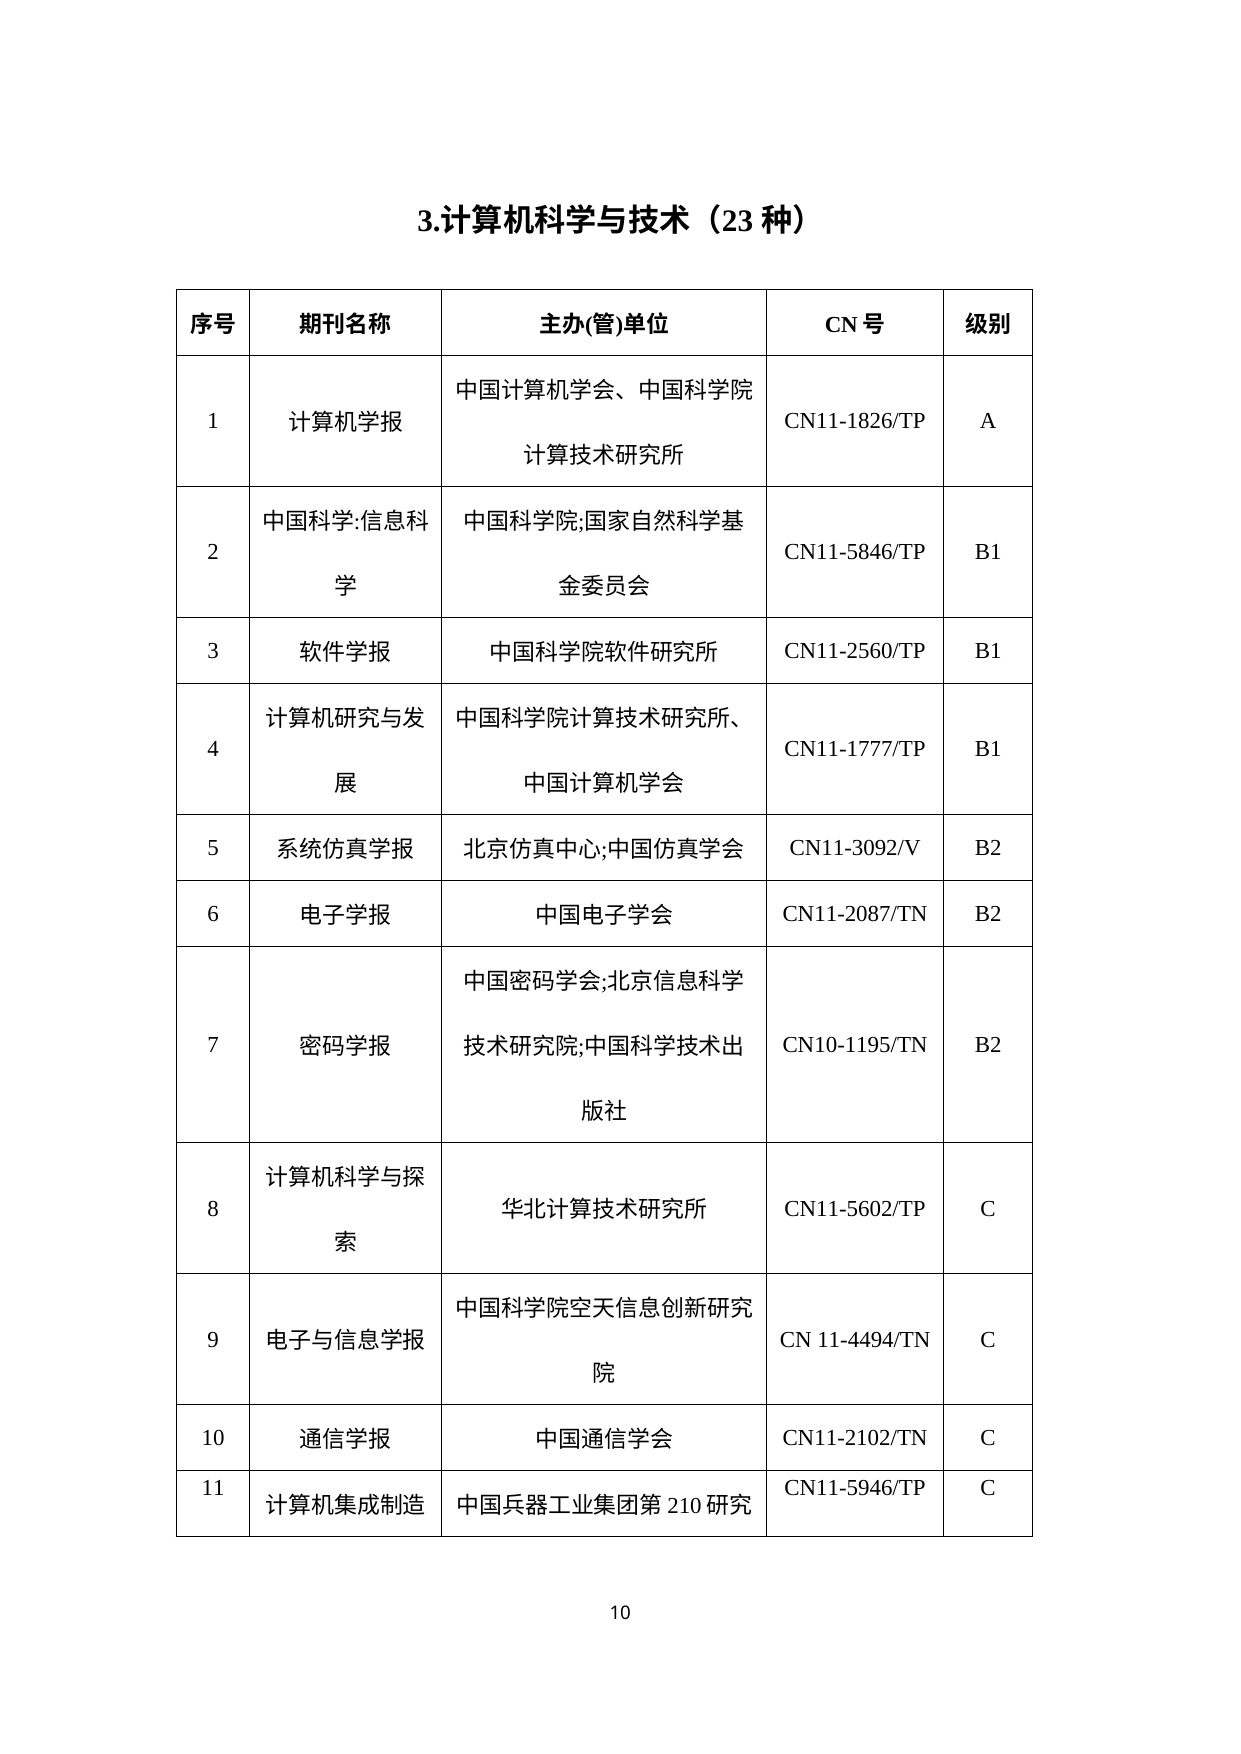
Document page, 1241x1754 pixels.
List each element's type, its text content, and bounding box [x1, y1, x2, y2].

table_cell 中国科学院计算技术研究所、中国计算机学会 [442, 684, 766, 814]
table_cell B2 [944, 815, 1032, 880]
table_cell 11 [177, 1471, 249, 1536]
table_cell 4 [177, 684, 249, 814]
table_cell 计算机集成制造系统 [250, 1471, 441, 1536]
table_cell CN11-2087/TN [767, 881, 943, 946]
table_cell 计算机学报 [250, 356, 441, 486]
table_cell CN11-1826/TP [767, 356, 943, 486]
table_cell B2 [944, 947, 1032, 1142]
table_cell 电子与信息学报 [250, 1274, 441, 1404]
table_header 期刊名称 [250, 290, 441, 354]
table_cell 计算机研究与发展 [250, 684, 441, 814]
table_cell 北京仿真中心;中国仿真学会 [442, 815, 766, 880]
table_cell 通信学报 [250, 1405, 441, 1470]
table_cell 密码学报 [250, 947, 441, 1142]
table_header 主办(管)单位 [442, 290, 766, 354]
table_cell CN11-3092/V [767, 815, 943, 880]
table_cell CN11-5846/TP [767, 487, 943, 617]
table_cell CN11-2102/TN [767, 1405, 943, 1470]
table_cell B1 [944, 684, 1032, 814]
table_cell C [944, 1471, 1032, 1536]
table_cell 中国科学院软件研究所 [442, 618, 766, 683]
table_cell 计算机科学与探索 [250, 1143, 441, 1273]
table_cell 10 [177, 1405, 249, 1470]
table_cell C [944, 1274, 1032, 1404]
table_cell B2 [944, 881, 1032, 946]
table_cell 中国计算机学会、中国科学院计算技术研究所 [442, 356, 766, 486]
table_cell 中国通信学会 [442, 1405, 766, 1470]
table_cell 电子学报 [250, 881, 441, 946]
table_cell 中国电子学会 [442, 881, 766, 946]
table_cell CN11-2560/TP [767, 618, 943, 683]
table_cell A [944, 356, 1032, 486]
table_cell B1 [944, 487, 1032, 617]
table_cell 5 [177, 815, 249, 880]
table_cell CN11-1777/TP [767, 684, 943, 814]
table_cell 软件学报 [250, 618, 441, 683]
table_header 级别 [944, 290, 1032, 354]
table_cell 中国密码学会;北京信息科学技术研究院;中国科学技术出版社 [442, 947, 766, 1142]
table_cell C [944, 1143, 1032, 1273]
table_cell C [944, 1405, 1032, 1470]
title 3.计算机科学与技术（23 种） [187, 185, 1053, 250]
table_cell 1 [177, 356, 249, 486]
table_cell 6 [177, 881, 249, 946]
table_cell 中国兵器工业集团第210研究所 [442, 1471, 766, 1536]
table_cell CN 11-4494/TN [767, 1274, 943, 1404]
table_cell 9 [177, 1274, 249, 1404]
table_header 序号 [177, 290, 249, 354]
table_cell B1 [944, 618, 1032, 683]
table_cell 中国科学院空天信息创新研究院 [442, 1274, 766, 1404]
table_cell CN11-5946/TP [767, 1471, 943, 1536]
table_cell 2 [177, 487, 249, 617]
table_header CN号 [767, 290, 943, 354]
table_cell 华北计算技术研究所 [442, 1143, 766, 1273]
table_cell 7 [177, 947, 249, 1142]
table_cell 中国科学院;国家自然科学基金委员会 [442, 487, 766, 617]
table_cell 中国科学:信息科学 [250, 487, 441, 617]
table_cell 系统仿真学报 [250, 815, 441, 880]
table_cell 8 [177, 1143, 249, 1273]
table_cell 3 [177, 618, 249, 683]
table_cell CN10-1195/TN [767, 947, 943, 1142]
table_cell CN11-5602/TP [767, 1143, 943, 1273]
